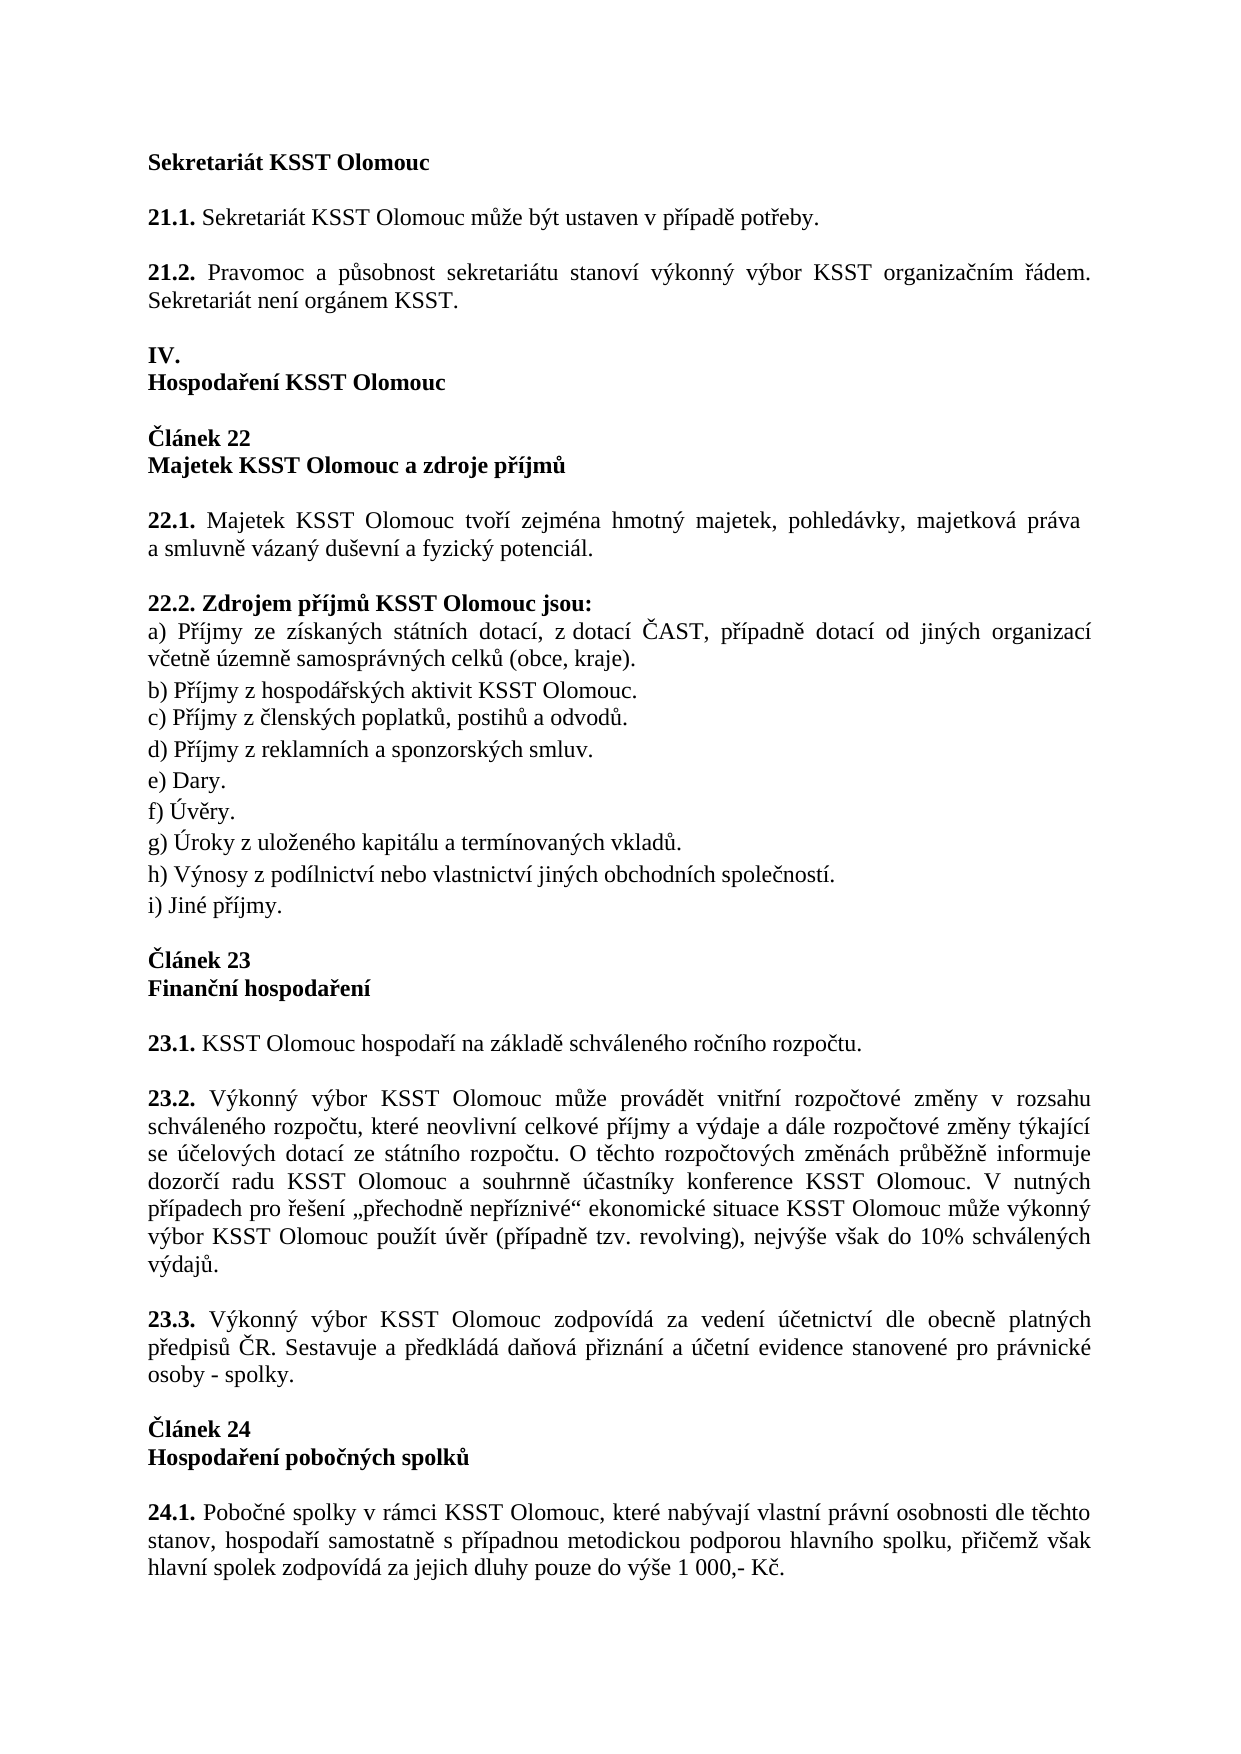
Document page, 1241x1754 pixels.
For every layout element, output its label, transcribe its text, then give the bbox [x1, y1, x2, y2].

text Hospodaření pobočných spolků [148, 1443, 1093, 1471]
text Sekretariát KSST Olomouc [148, 148, 1093, 175]
text IV. [148, 341, 1093, 368]
text 23.3. Výkonný výbor KSST Olomouc zodpovídá za vedení účetnictví dle obecně platných předpisů ČR. Sestavuje a předkládá daňová přiznání a účetní evidence stanovené pro právnické osoby - spolky. [148, 1305, 1093, 1388]
text b) Příjmy z hospodářských aktivit KSST Olomouc. [148, 676, 1093, 703]
text Článek 22 [148, 424, 1093, 451]
text e) Dary. [148, 766, 1093, 793]
text 21.2. Pravomoc a působnost sekretariátu stanoví výkonný výbor KSST organizačním řádem. Sekretariát není orgánem KSST. [148, 258, 1093, 313]
text g) Úroky z uloženého kapitálu a termínovaných vkladů. [148, 828, 1093, 856]
text 21.1. Sekretariát KSST Olomouc může být ustaven v případě potřeby. [148, 203, 1093, 230]
text 23.1. KSST Olomouc hospodaří na základě schváleného ročního rozpočtu. [148, 1029, 1093, 1056]
text 22.1. Majetek KSST Olomouc tvoří zejména hmotný majetek, pohledávky, majetková práva a smluvně vázaný duševní a fyzický potenciál. [148, 506, 1093, 562]
text h) Výnosy z podílnictví nebo vlastnictví jiných obchodních společností. [148, 859, 1093, 887]
text a) Příjmy ze získaných státních dotací, z dotací ČAST, případně dotací od jiných organizací včetně územně samosprávných celků (obce, kraje). [148, 617, 1093, 672]
text 24.1. Pobočné spolky v rámci KSST Olomouc, které nabývají vlastní právní osobnosti dle těchto stanov, hospodaří samostatně s případnou metodickou podporou hlavního spolku, přičemž však hlavní spolek zodpovídá za jejich dluhy pouze do výše 1 000,- Kč. [148, 1498, 1093, 1581]
text f) Úvěry. [148, 797, 1093, 825]
text d) Příjmy z reklamních a sponzorských smluv. [148, 734, 1093, 762]
text c) Příjmy z členských poplatků, postihů a odvodů. [148, 703, 1093, 731]
text Článek 23 [148, 946, 1093, 974]
text Majetek KSST Olomouc a zdroje příjmů [148, 451, 1093, 479]
text 22.2. Zdrojem příjmů KSST Olomouc jsou: [148, 589, 1093, 617]
text 23.2. Výkonný výbor KSST Olomouc může provádět vnitřní rozpočtové změny v rozsahu schváleného rozpočtu, které neovlivní celkové příjmy a výdaje a dále rozpočtové změny týkající se účelových dotací ze státního rozpočtu. O těchto rozpočtových změnách průběžně informuje dozorčí radu KSST Olomouc a souhrnně účastníky konference KSST Olomouc. V nutných případech pro řešení „přechodně nepříznivé“ ekonomické situace KSST Olomouc může výkonný výbor KSST Olomouc použít úvěr (případně tzv. revolving), nejvýše však do 10% schválených výdajů. [148, 1084, 1093, 1277]
text Finanční hospodaření [148, 974, 1093, 1001]
text Hospodaření KSST Olomouc [148, 368, 1093, 396]
text Článek 24 [148, 1415, 1093, 1443]
text i) Jiné příjmy. [148, 891, 1093, 918]
